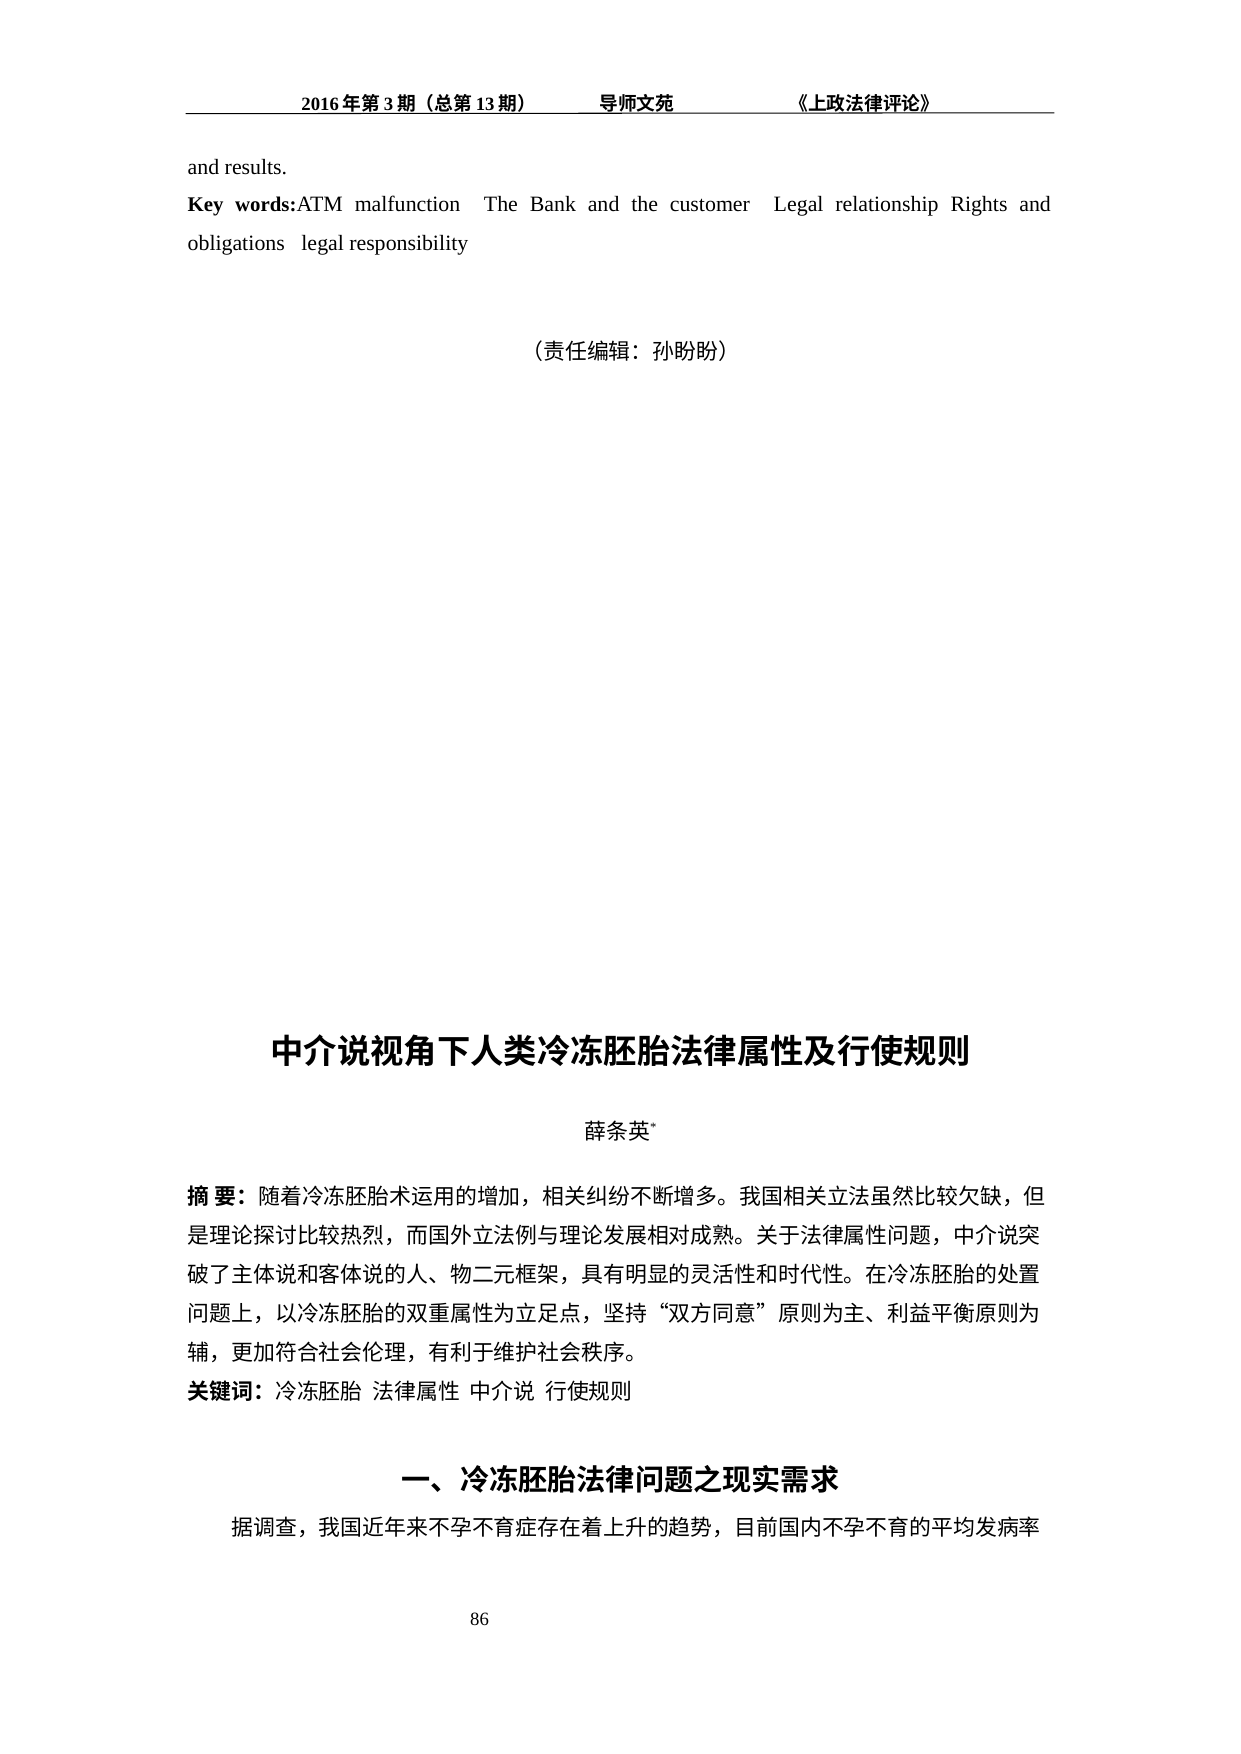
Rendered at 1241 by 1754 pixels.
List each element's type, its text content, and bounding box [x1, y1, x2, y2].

text 关键词：冷冻胚胎 法律属性 中介说 行使规则 [187, 1373, 1053, 1406]
text 薛条英* [187, 1114, 1053, 1146]
text （责任编辑：孙盼盼） [187, 334, 1053, 366]
text Key words:ATM malfunction The Bank and the customer Legal relationship Rights and obligations legal responsibility [187, 187, 1053, 259]
text 摘 要：随着冷冻胚胎术运用的增加，相关纠纷不断增多。我国相关立法虽然比较欠缺，但是理论探讨比较热烈，而国外立法例与理论发展相对成熟。关于法律属性问题，中介说突破了主体说和客体说的人、物二元框架，具有明显的灵活性和时代性。在冷冻胚胎的处置问题上，以冷冻胚胎的双重属性为立足点，坚持“双方同意”原则为主、利益平衡原则为辅，更加符合社会伦理，有利于维护社会秩序。 [187, 1179, 1053, 1367]
text 中介说视角下人类冷冻胚胎法律属性及行使规则 [187, 1016, 1053, 1081]
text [187, 150, 1053, 182]
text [187, 1510, 1053, 1542]
list 一、冷冻胚胎法律问题之现实需求 [187, 1445, 1053, 1510]
